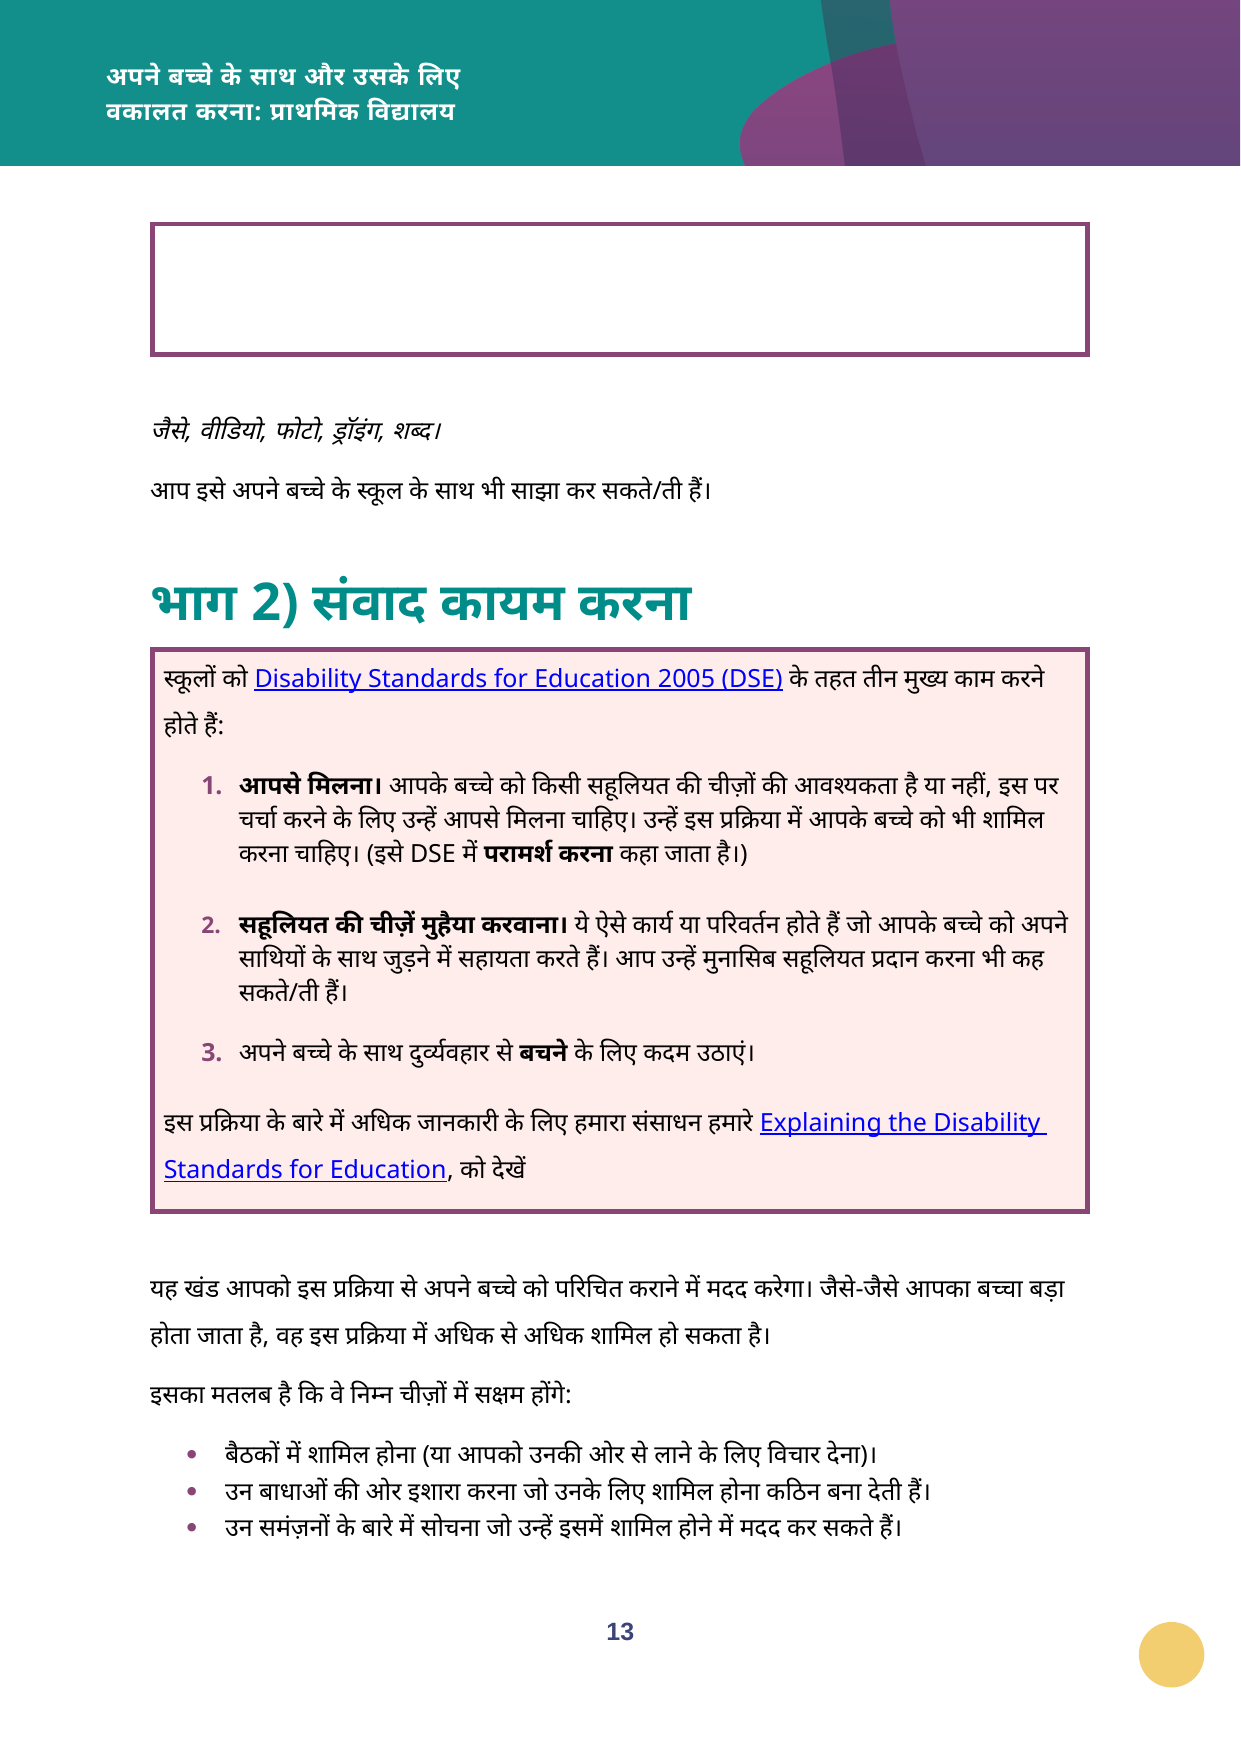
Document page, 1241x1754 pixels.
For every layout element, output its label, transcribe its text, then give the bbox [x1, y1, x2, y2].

subtitle भाग 2) संवाद कायम करना [150, 564, 1090, 635]
list उन समंज़नों के बारे में सोचना जो उन्हें इसमें शामिल होने में मदद कर सकते हैं। [187, 1510, 1090, 1544]
picture [0, 0, 1241, 166]
list बैठकों में शामिल होना (या आपको उनकी ओर से लाने के लिए विचार देना)। [187, 1437, 1090, 1471]
text आप इसे अपने बच्चे के स्कूल के साथ भी साझा कर सकते/ती हैं। [150, 472, 1090, 506]
text यह खंड आपको इस प्रक्रिया से अपने बच्चे को परिचित कराने में मदद करेगा। जैसे-जैसे आपका बच्चा बड़ा होता जाता है, वह इस प्रक्रिया में अधिक से अधिक शामिल हो सकता है। [150, 1223, 1090, 1352]
table_header स्कूलों को Disability Standards for Education 2005 (DSE) के तहत तीन मुख्य काम करने होते हैं: आपसे मिलना। आपके बच्चे को किसी सहूलियत की चीज़ों की आवश्यकता है या नहीं, इस पर चर्चा करने के लिए उन्हें आपसे मिलना चाहिए। उन्हें इस प्रक्रिया में आपके बच्चे को भी शामिल करना चाहिए। (इसे DSE में परामर्श करना कहा जाता है।) सहूलियत की चीज़ें मुहैया करवाना। ये ऐसे कार्य या परिवर्तन होते हैं जो आपके बच्चे को अपने साथियों के साथ जुड़ने में सहायता करते हैं। आप उन्हें मुनासिब सहूलियत प्रदान करना भी कह सकते/ती हैं। अपने बच्चे के साथ दुर्व्यवहार से बचने के लिए कदम उठाएं। इस प्रक्रिया के बारे में अधिक जानकारी के लिए हमारा संसाधन हमारे Explaining the Disability Standards for Education, को देखें [155, 652, 1085, 1209]
table_header [155, 226, 1085, 352]
list उन बाधाओं की ओर इशारा करना जो उनके लिए शामिल होना कठिन बना देती हैं। [187, 1473, 1090, 1507]
text जैसे, वीडियो, फोटो, ड्रॉइंग, शब्द। [150, 365, 1090, 447]
text इसका मतलब है कि वे निम्न चीज़ों में सक्षम होंगे: [150, 1377, 1090, 1411]
